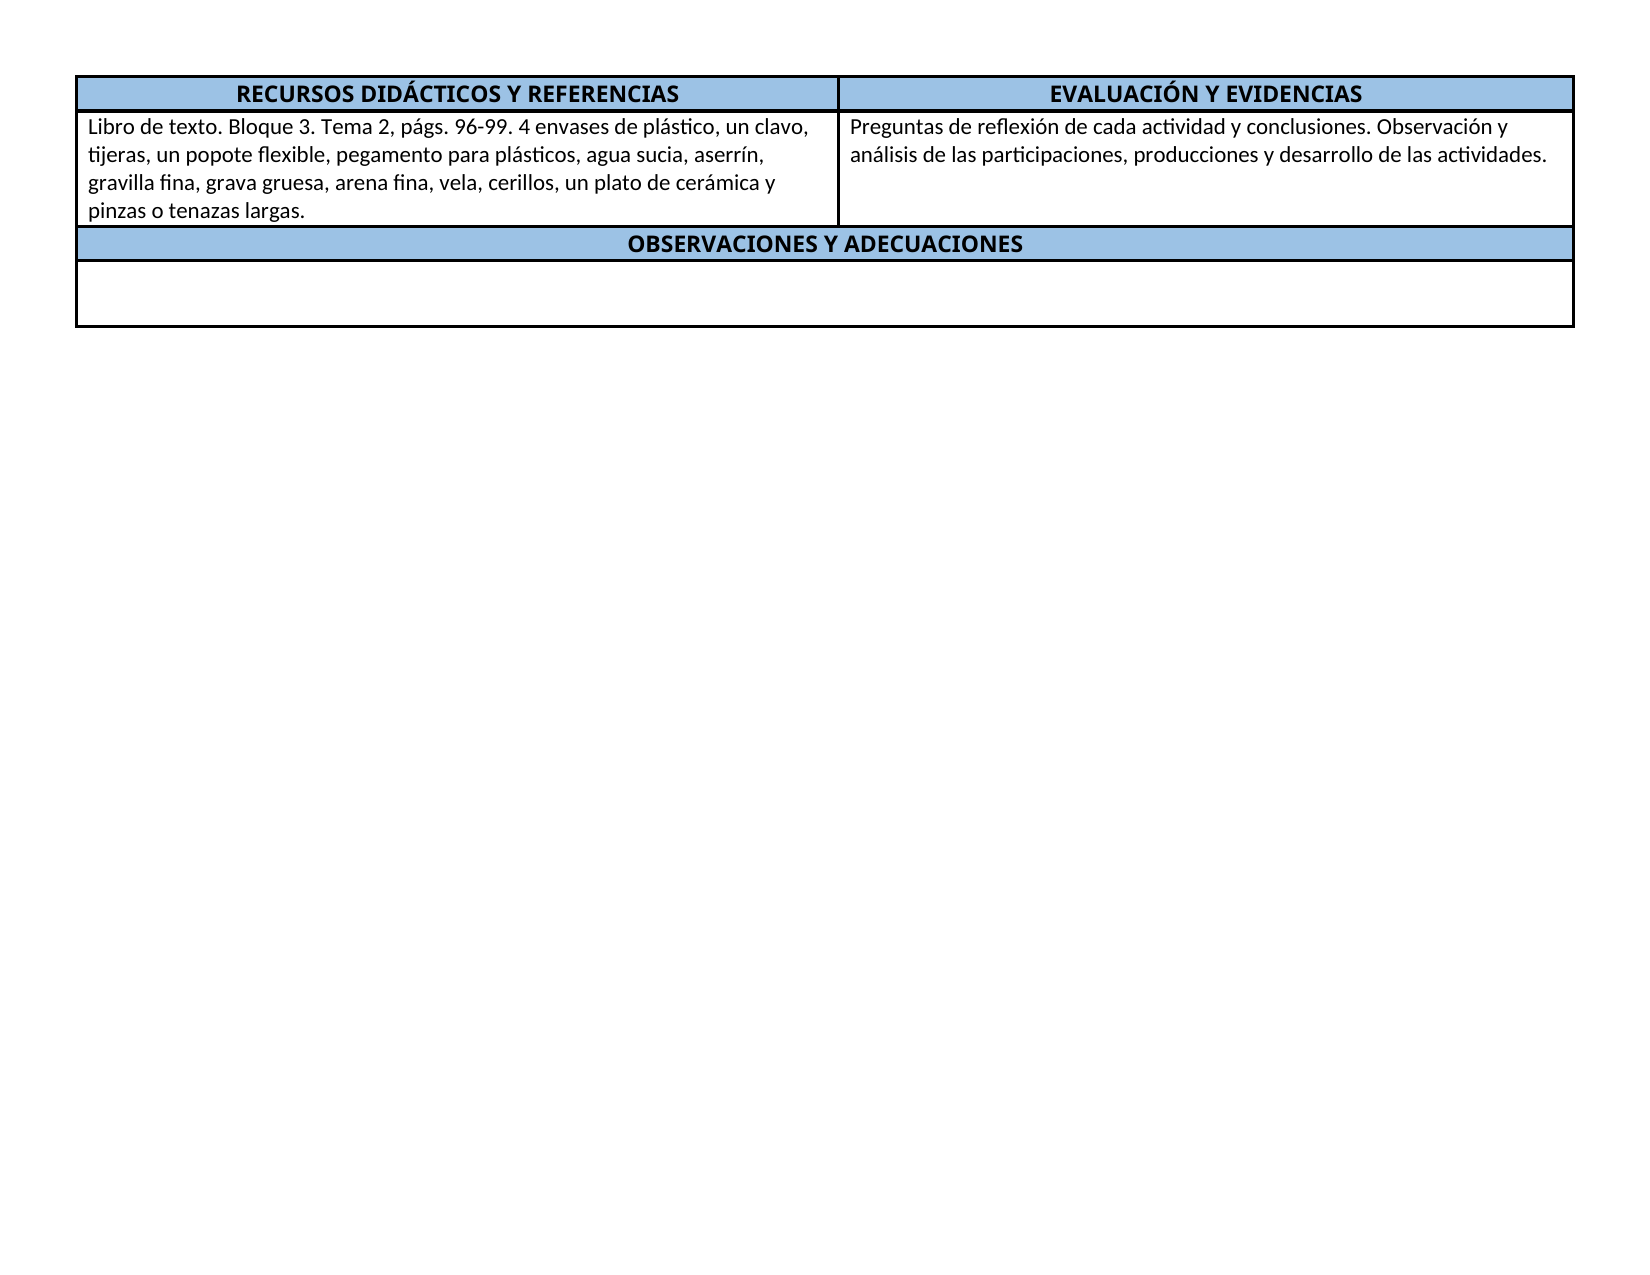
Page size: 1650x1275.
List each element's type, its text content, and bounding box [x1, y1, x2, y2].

table_cell OBSERVACIONES Y ADECUACIONES [78, 228, 1572, 259]
table_cell RECURSOS DIDÁCTICOS Y REFERENCIAS [78, 78, 837, 109]
table_cell EVALUACIÓN Y EVIDENCIAS [840, 78, 1572, 109]
table_cell Libro de texto. Bloque 3. Tema 2, págs. 96-99. 4 envases de plástico, un clavo, tijeras, un popote flexible, pegamento para plásticos, agua sucia, aserrín, gravilla fina, grava gruesa, arena fina, vela, cerillos, un plato de cerámica y pinzas o tenazas largas. [78, 113, 837, 224]
table_cell [78, 262, 1572, 324]
table_cell Preguntas de reflexión de cada actividad y conclusiones. Observación y análisis de las participaciones, producciones y desarrollo de las actividades. [840, 113, 1572, 224]
